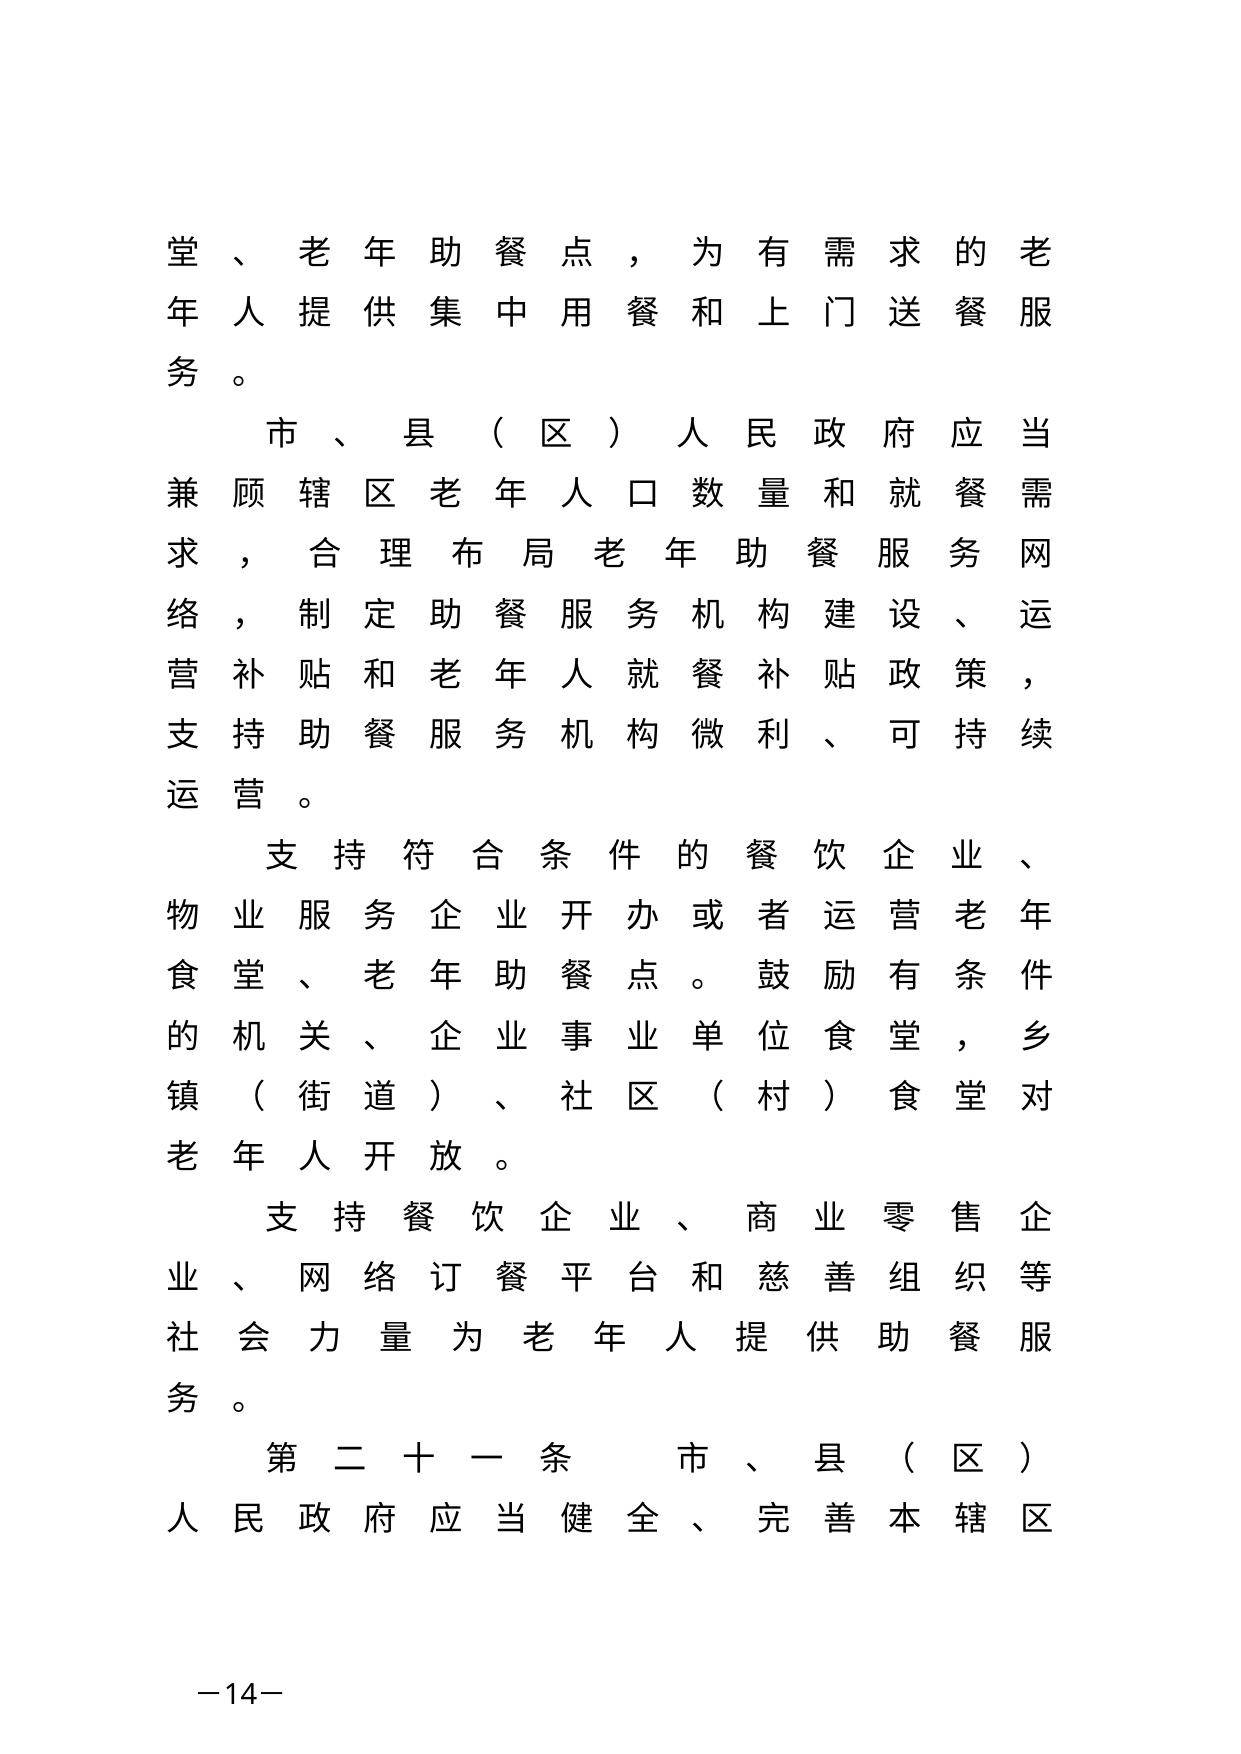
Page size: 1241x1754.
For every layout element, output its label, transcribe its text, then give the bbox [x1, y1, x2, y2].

text 支持餐饮企业、商业零售企业、网络订餐平台和慈善组织等社会力量为老年人提供助餐服务。 [167, 1184, 1085, 1426]
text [167, 1426, 1085, 1546]
text 市、县（区）人民政府应当兼顾辖区老年人口数量和就餐需求，合理布局老年助餐服务网络，制定助餐服务机构建设、运营补贴和老年人就餐补贴政策，支持助餐服务机构微利、可持续运营。 [167, 400, 1085, 822]
text 支持符合条件的餐饮企业、物业服务企业开办或者运营老年食堂、老年助餐点。鼓励有条件的机关、企业事业单位食堂，乡镇（街道）、社区（村）食堂对老年人开放。 [167, 822, 1085, 1184]
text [167, 219, 1085, 400]
